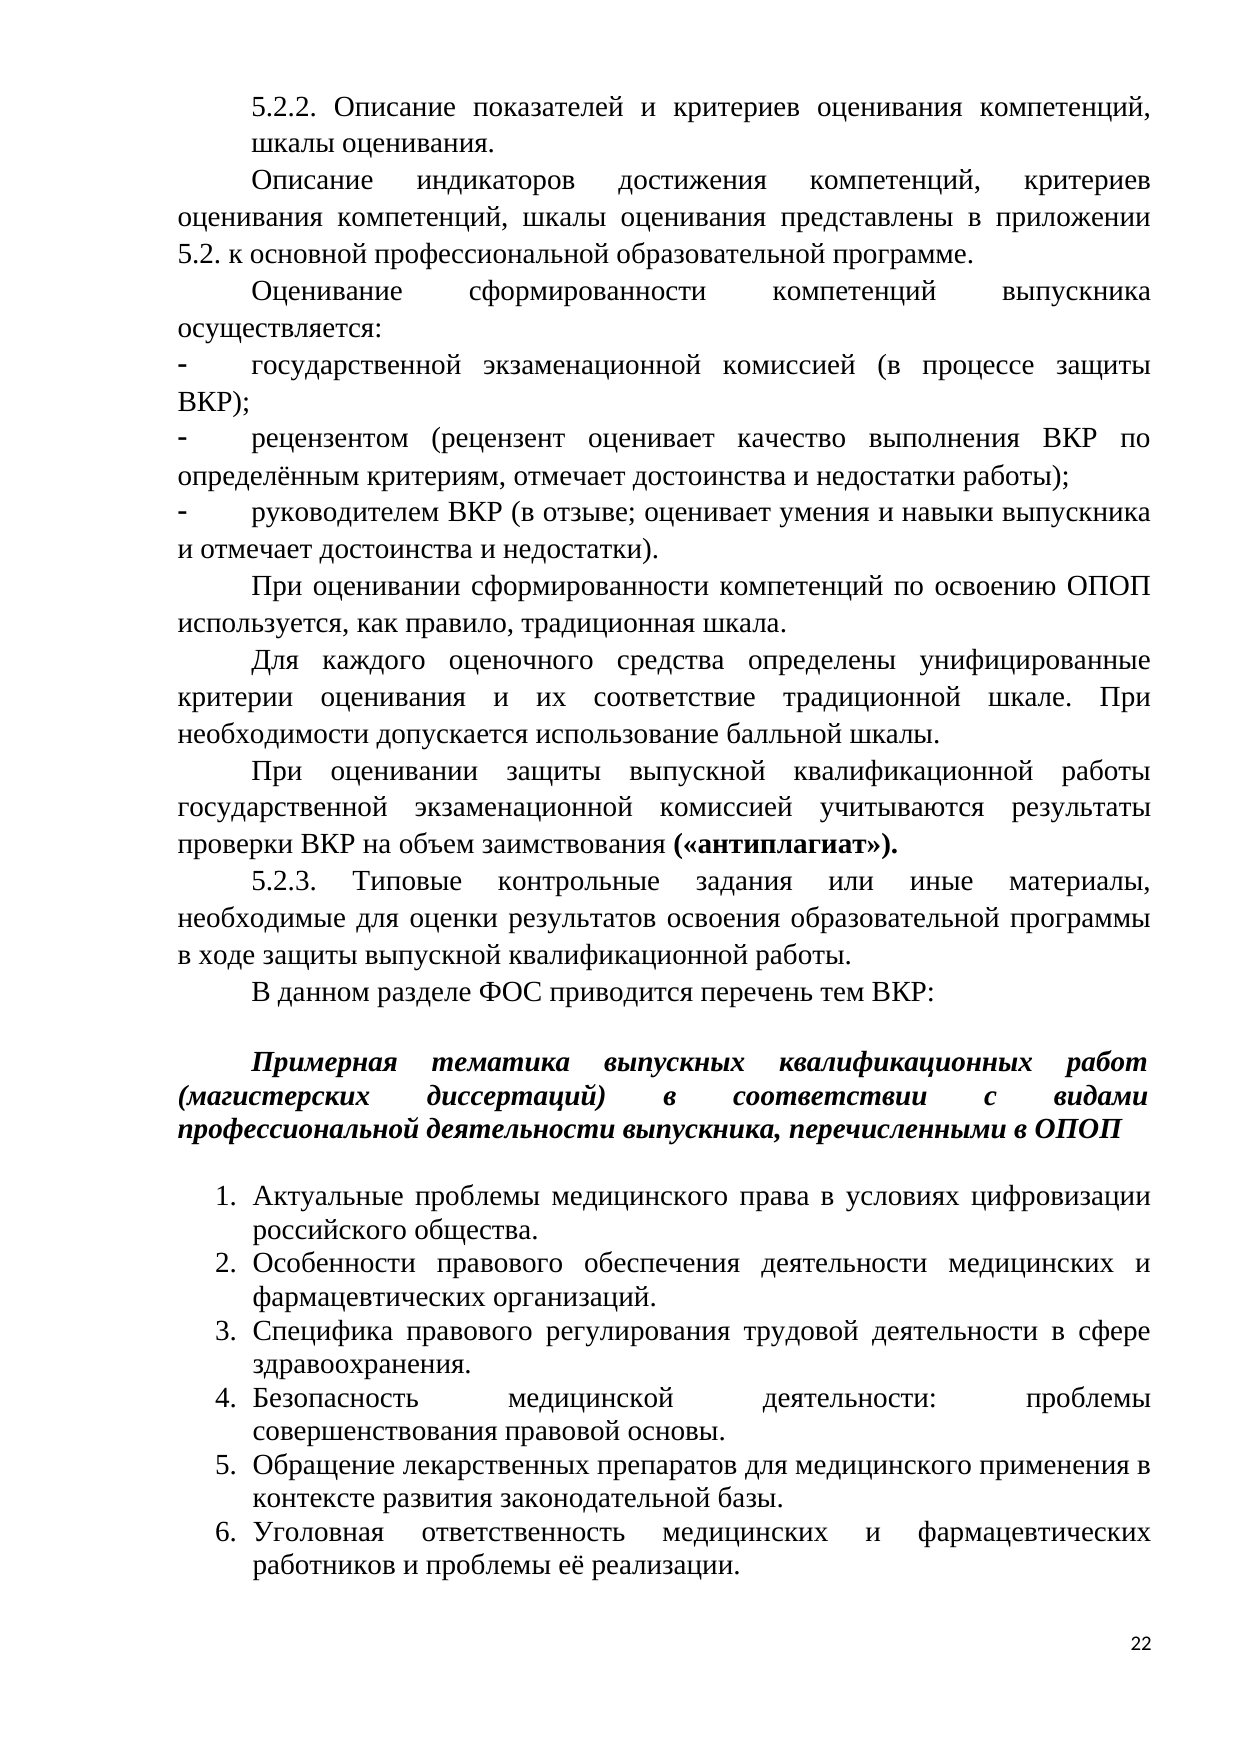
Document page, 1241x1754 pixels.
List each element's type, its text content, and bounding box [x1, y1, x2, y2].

list Особенности правового обеспечения деятельности медицинских и фармацевтических организаций. [215, 1246, 1152, 1313]
text Описание индикаторов достижения компетенций, критериев оценивания компетенций, шкалы оценивания представлены в приложении 5.2. к основной профессиональной образовательной программе. [177, 162, 1152, 270]
text 5.2.3. Типовые контрольные задания или иные материалы, необходимые для оценки результатов освоения образовательной программы в ходе защиты выпускной квалификационной работы. [177, 863, 1152, 971]
text При оценивании защиты выпускной квалификационной работы государственной экзаменационной комиссией учитываются результаты проверки ВКР на объем заимствования («антиплагиат»). [177, 753, 1152, 860]
list Обращение лекарственных препаратов для медицинского применения в контексте развития законодательной базы. [215, 1447, 1152, 1514]
list руководителем ВКР (в отзыве; оценивает умения и навыки выпускника и отмечает достоинства и недостатки). [177, 494, 1152, 565]
text При оценивании сформированности компетенций по освоению ОПОП используется, как правило, традиционная шкала. [177, 568, 1152, 639]
list Актуальные проблемы медицинского права в условиях цифровизации российского общества. [215, 1178, 1152, 1246]
text 5.2.2. Описание показателей и критериев оценивания компетенций, шкалы оценивания. [251, 89, 1152, 159]
list рецензентом (рецензент оценивает качество выполнения ВКР по определённым критериям, отмечает достоинства и недостатки работы); [177, 421, 1152, 491]
text Примерная тематика выпускных квалификационных работ (магистерских диссертаций) в соответствии с видами профессиональной деятельности выпускника, перечисленными в ОПОП [177, 1044, 1152, 1145]
list Уголовная ответственность медицинских и фармацевтических работников и проблемы её реализации. [215, 1514, 1152, 1581]
text Для каждого оценочного средства определены унифицированные критерии оценивания и их соответствие традиционной шкале. При необходимости допускается использование балльной шкалы. [177, 642, 1152, 749]
text Оценивание сформированности компетенций выпускника осуществляется: [177, 273, 1152, 343]
list Специфика правового регулирования трудовой деятельности в сфере здравоохранения. [215, 1313, 1152, 1380]
list государственной экзаменационной комиссией (в процессе защиты ВКР); [177, 347, 1152, 417]
list Безопасность медицинской деятельности: проблемы совершенствования правовой основы. [215, 1380, 1152, 1447]
text В данном разделе ФОС приводится перечень тем ВКР: [177, 974, 1152, 1007]
